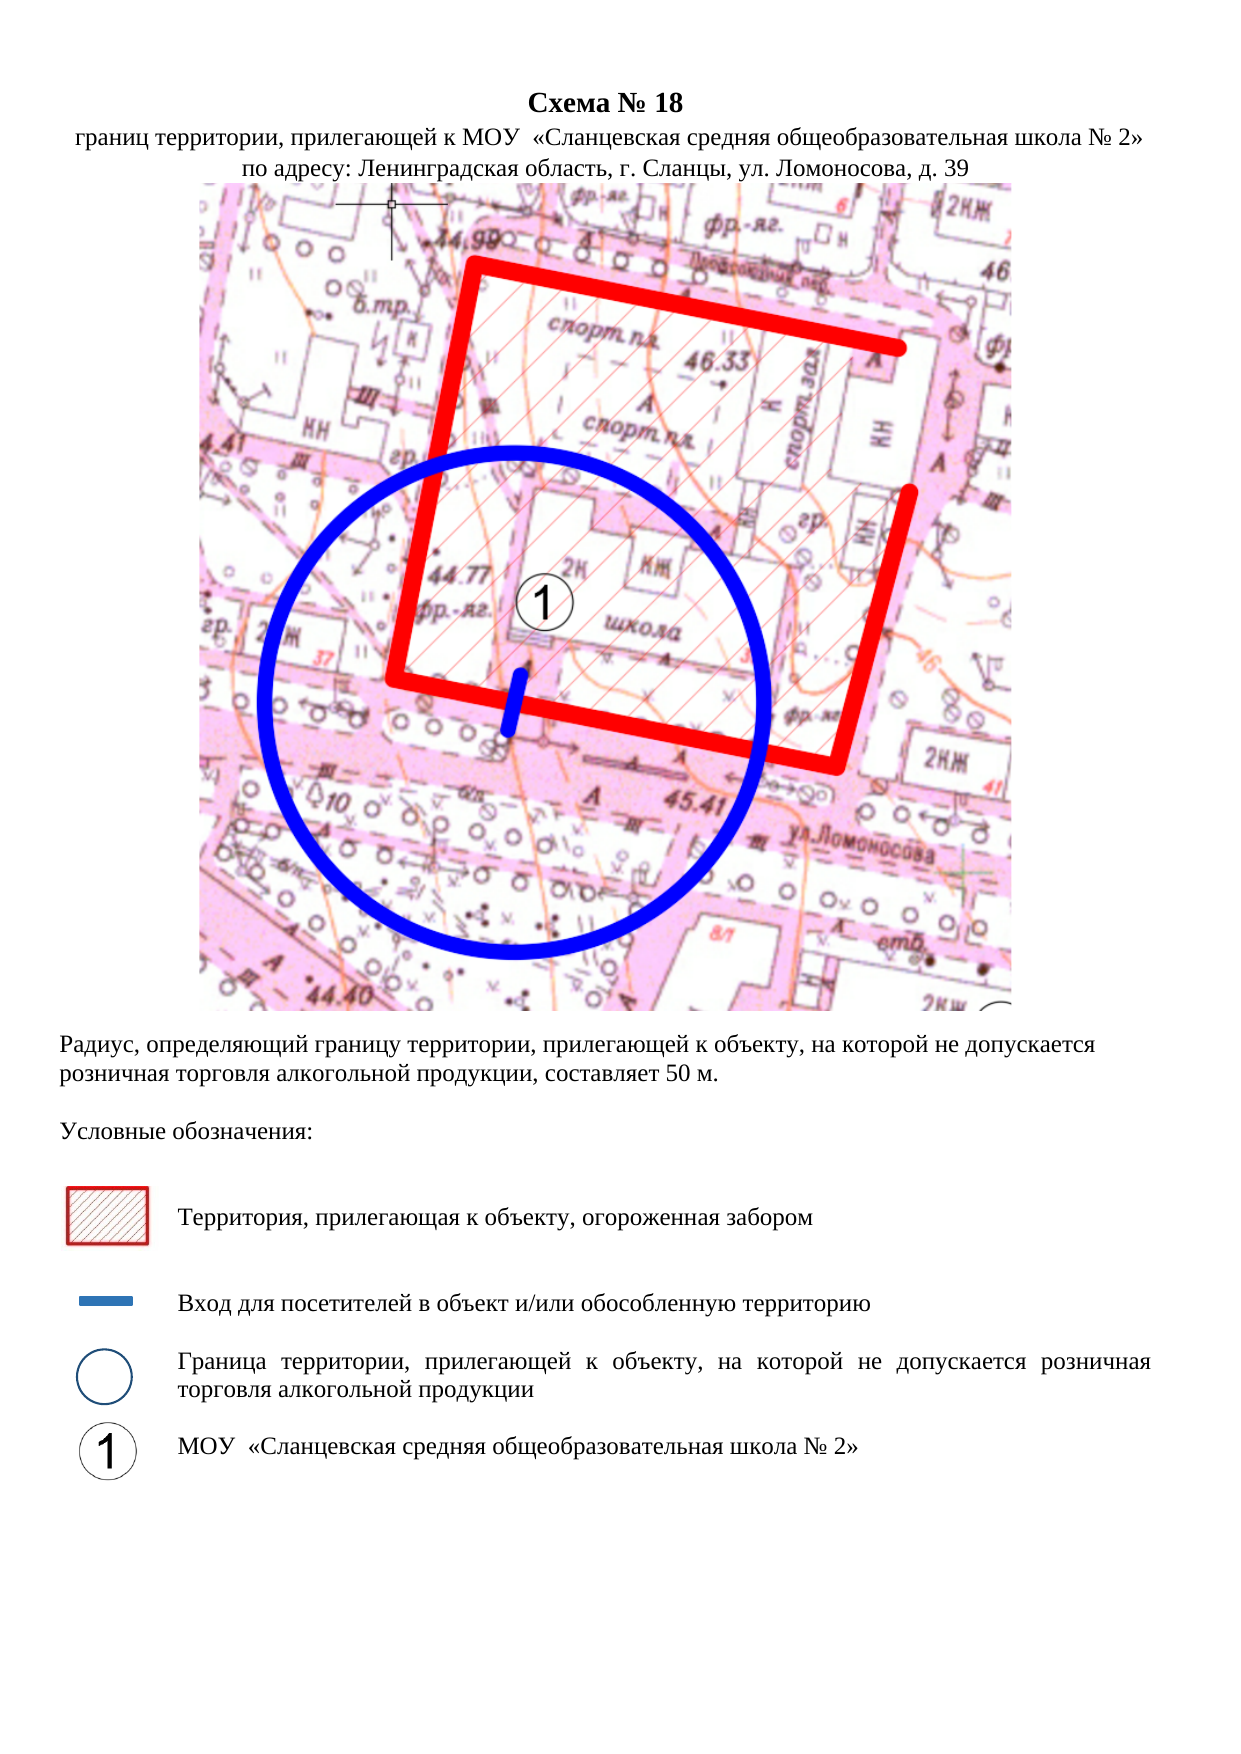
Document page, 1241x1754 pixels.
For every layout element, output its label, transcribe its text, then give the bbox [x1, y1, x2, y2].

text границ территории, прилегающей к МОУ «Сланцевская средняя общеобразовательная школа № 2» по адресу: Ленинградская область, г. Сланцы, ул. Ломоносова, д. 39 [59, 122, 1152, 181]
text МОУ «Сланцевская средняя общеобразовательная школа № 2» [59, 1431, 1152, 1460]
text Вход для посетителей в объект и/или обособленную территорию [177, 1288, 1152, 1317]
text Граница территории, прилегающей к объекту, на которой не допускается розничная торговля алкогольной продукции [177, 1346, 1152, 1403]
text Схема № 18 [59, 85, 1152, 119]
text Радиус, определяющий границу территории, прилегающей к объекту, на которой не допускается розничная торговля алкогольной продукции, составляет 50 м. [59, 1029, 1152, 1087]
picture [199, 183, 1012, 1011]
text Территория, прилегающая к объекту, огороженная забором [177, 1202, 1152, 1231]
text Условные обозначения: [59, 1116, 1152, 1144]
picture [61, 1186, 160, 1251]
picture [55, 1403, 159, 1499]
